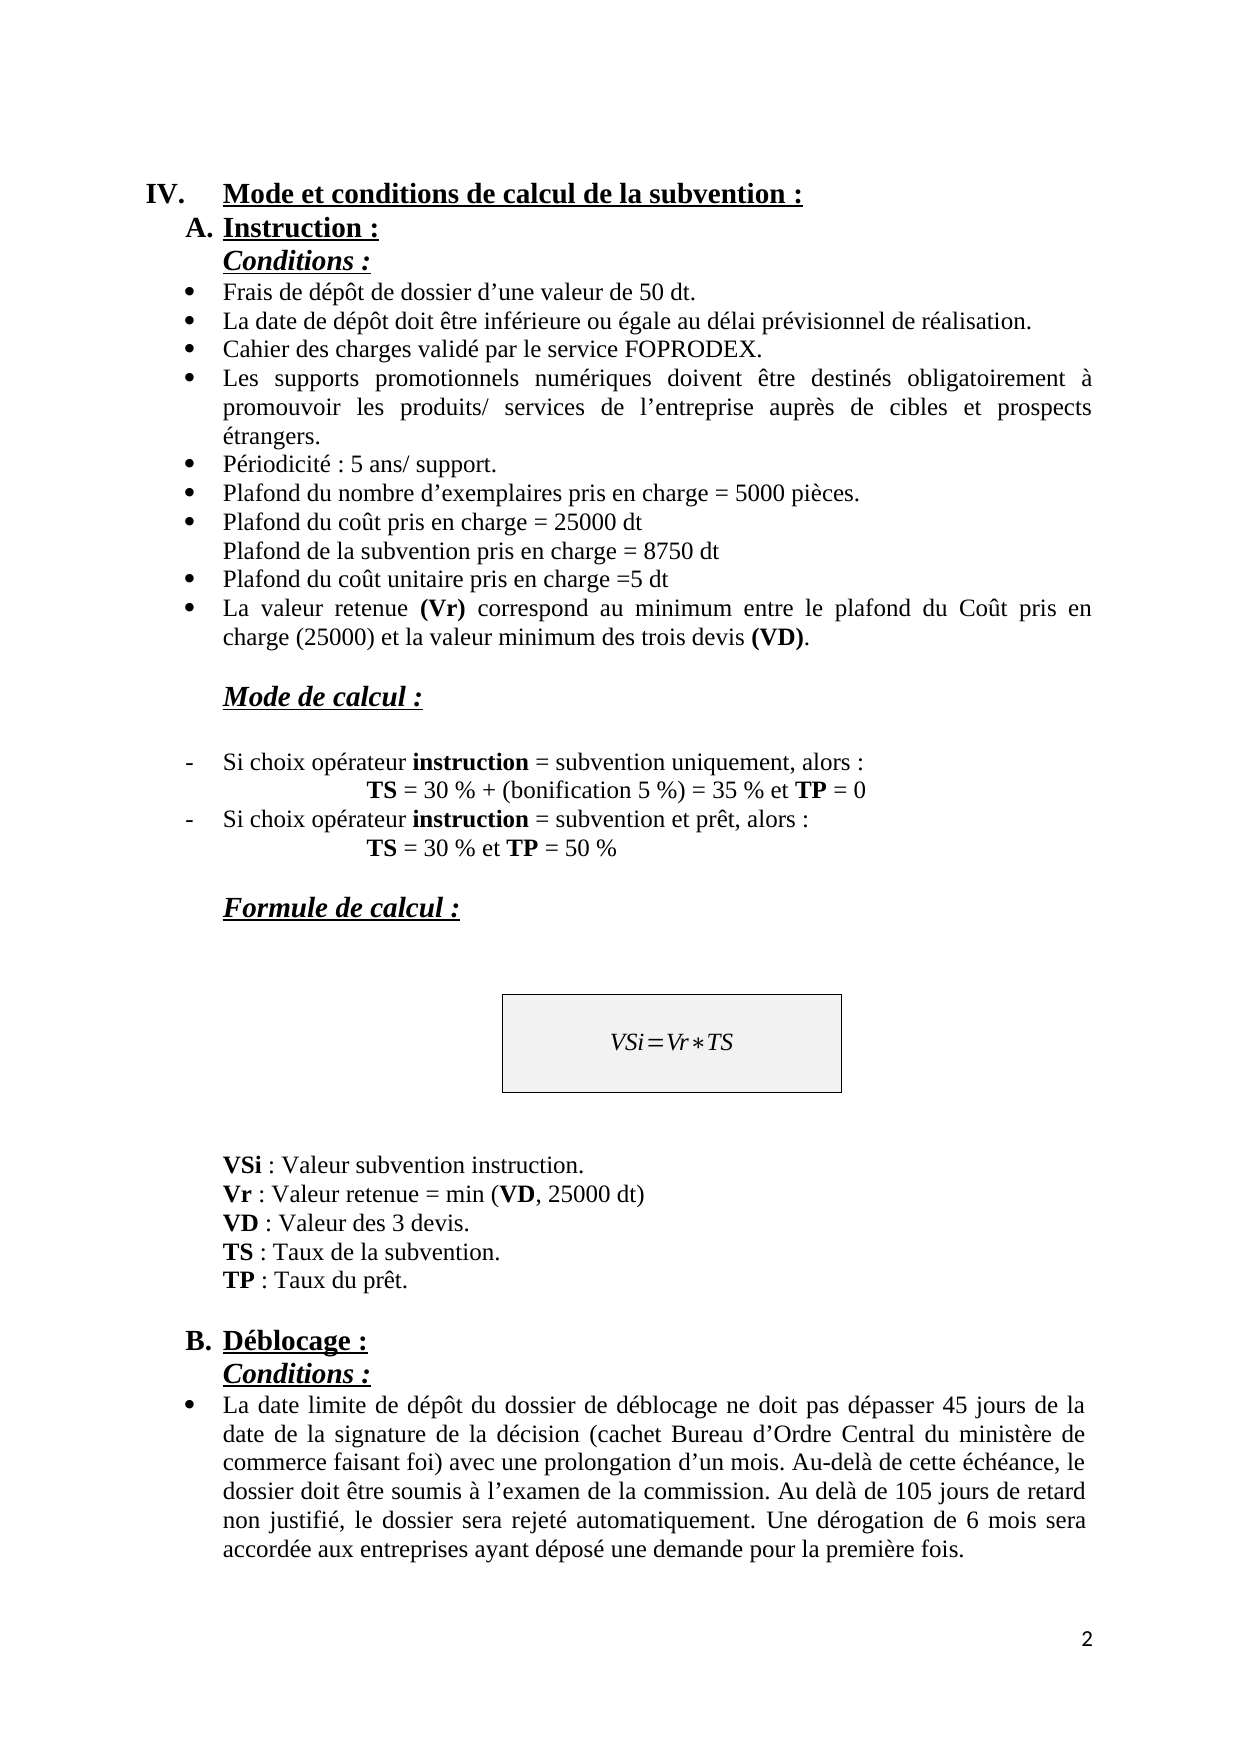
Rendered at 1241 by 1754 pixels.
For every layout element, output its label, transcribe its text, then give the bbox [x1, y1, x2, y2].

list Si choix opérateur instruction = subvention uniquement, alors : [185, 747, 1093, 775]
list Les supports promotionnels numériques doivent être destinés obligatoirement à promouvoir les produits/ services de l’entreprise auprès de cibles et prospects étrangers. [185, 363, 1093, 449]
list Vr : Valeur retenue = min (VD, 25000 dt) [223, 1179, 1093, 1208]
list Instruction : [185, 210, 1093, 243]
list Mode et conditions de calcul de la subvention : [185, 176, 1093, 210]
list La date limite de dépôt du dossier de déblocage ne doit pas dépasser 45 jours de la date de la signature de la décision (cachet Bureau d’Ordre Central du ministère de commerce faisant foi) avec une prolongation d’un mois. Au-delà de cette échéance, le dossier doit être soumis à l’examen de la commission. Au delà de 105 jours de retard non justifié, le dossier sera rejeté automatiquement. Une dérogation de 6 mois sera accordée aux entreprises ayant déposé une demande pour la première fois. [185, 1390, 1087, 1562]
list Plafond de la subvention pris en charge = 8750 dt [223, 536, 1093, 564]
list Plafond du coût pris en charge = 25000 dt [185, 507, 1093, 536]
list Si choix opérateur instruction = subvention et prêt, alors : [185, 804, 1093, 833]
list Cahier des charges validé par le service FOPRODEX. [185, 334, 1093, 363]
list La valeur retenue (Vr) correspond au minimum entre le plafond du Coût pris en charge (25000) et la valeur minimum des trois devis (VD). [185, 593, 1093, 651]
list Plafond du nombre d’exemplaires pris en charge = 5000 pièces. [185, 478, 1093, 507]
list Formule de calcul : [223, 890, 1093, 924]
list Plafond du coût unitaire pris en charge =5 dt [185, 564, 1093, 593]
list TS : Taux de la subvention. [223, 1237, 1093, 1265]
table_header [503, 995, 841, 1092]
list Mode de calcul : [223, 679, 1093, 713]
list Frais de dépôt de dossier d’une valeur de 50 dt. [185, 277, 1087, 306]
list Périodicité : 5 ans/ support. [185, 449, 1093, 478]
list La date de dépôt doit être inférieure ou égale au délai prévisionnel de réalisation. [185, 306, 1093, 334]
list Conditions : [223, 243, 1093, 277]
list VD : Valeur des 3 devis. [223, 1208, 1093, 1237]
list TS = 30 % et TP = 50 % [298, 833, 1093, 862]
list TP : Taux du prêt. [223, 1265, 1093, 1294]
list Conditions : [223, 1356, 1093, 1390]
list TS = 30 % + (bonification 5 %) = 35 % et TP = 0 [298, 775, 1093, 804]
list Déblocage : [185, 1323, 1093, 1356]
list VSi : Valeur subvention instruction. [223, 1150, 1093, 1179]
